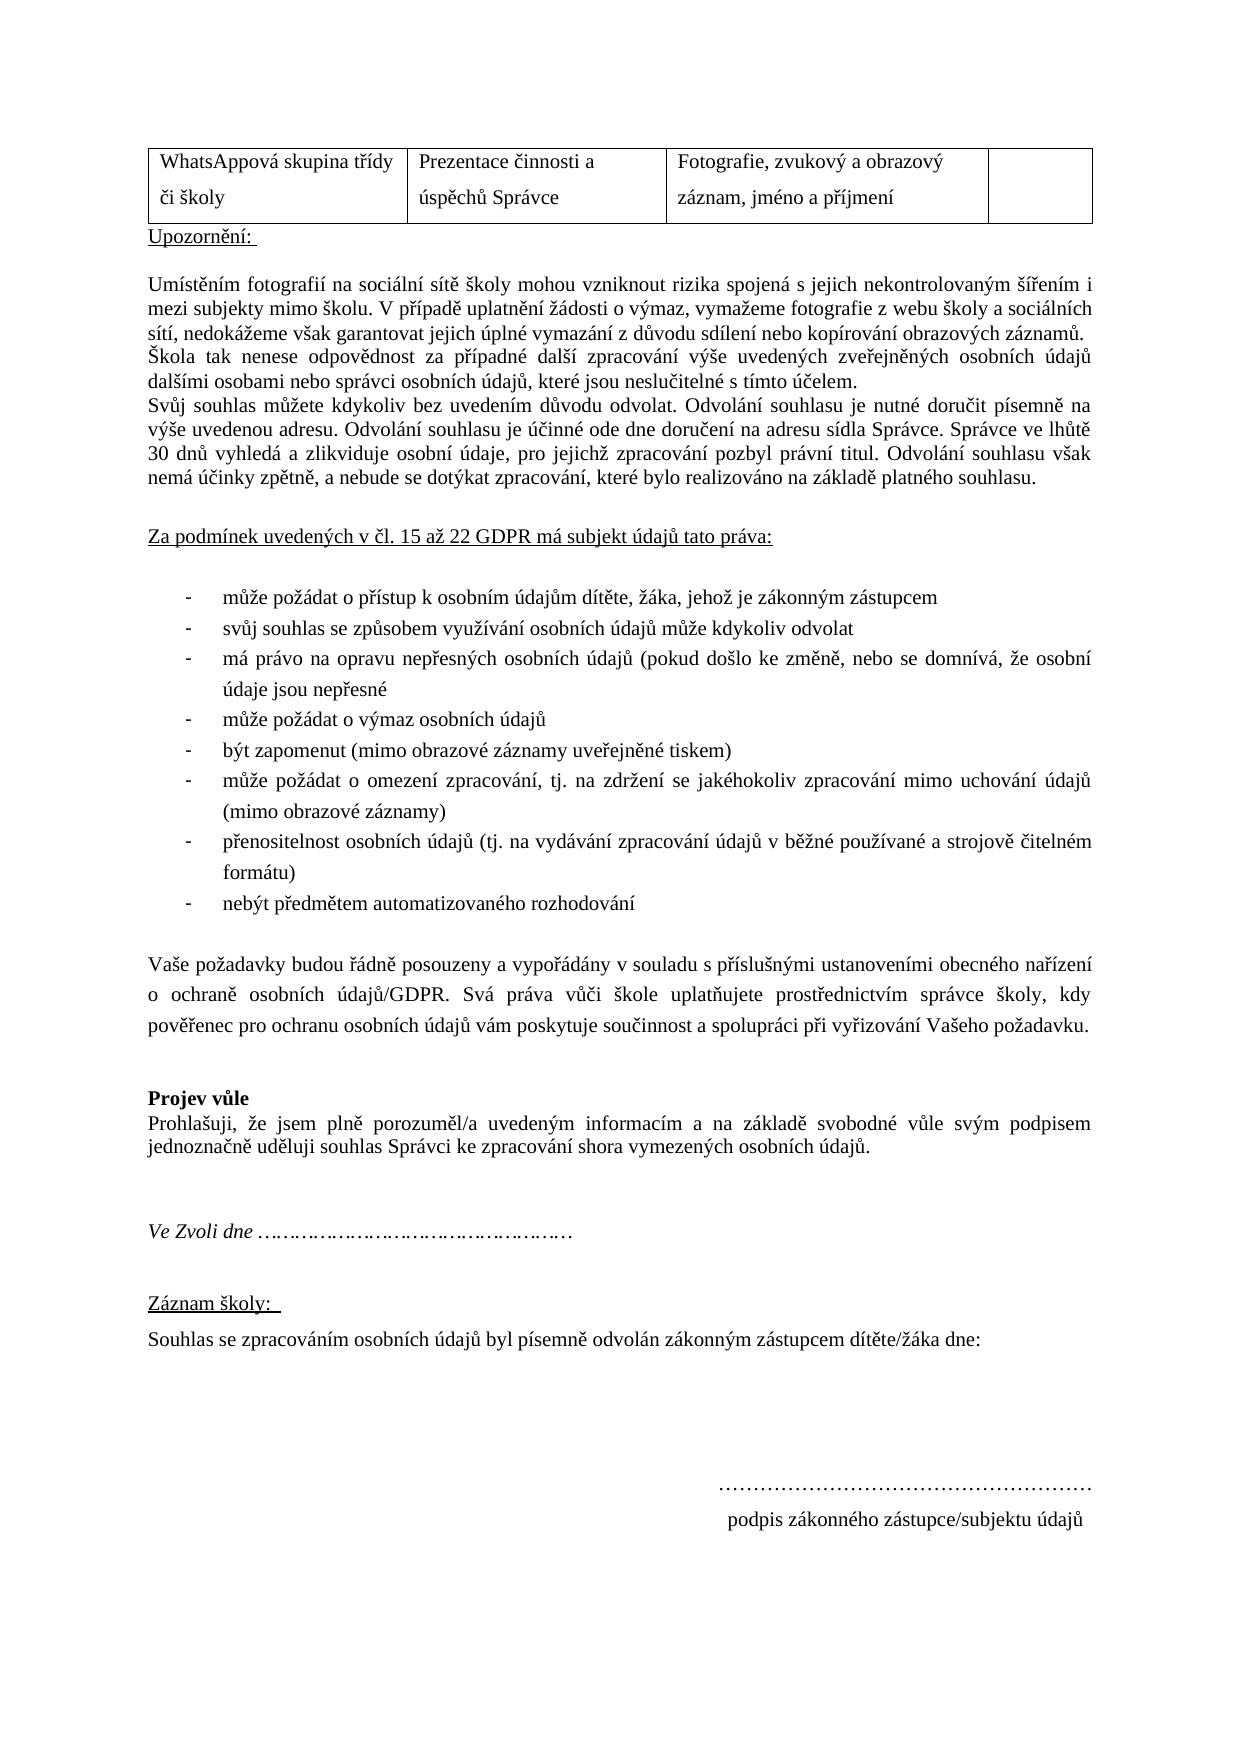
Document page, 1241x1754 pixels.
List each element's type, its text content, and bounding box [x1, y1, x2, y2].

text Záznam školy: [148, 1291, 1092, 1315]
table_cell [408, 149, 666, 223]
list přenositelnost osobních údajů (tj. na vydávání zpracování údajů v běžné používané a strojově čitelném formátu) [185, 824, 1092, 886]
table_cell [989, 149, 1092, 223]
text Vaše požadavky budou řádně posouzeny a vypořádány v souladu s příslušnými ustanoveními obecného nařízení o ochraně osobních údajů/GDPR. Svá práva vůči škole uplatňujete prostřednictvím správce školy, kdy pověřenec pro ochranu osobních údajů vám poskytuje součinnost a spolupráci při vyřizování Vašeho požadavku. [148, 947, 1092, 1038]
text Umístěním fotografií na sociální sítě školy mohou vzniknout rizika spojená s jejich nekontrolovaným šířením i mezi subjekty mimo školu. V případě uplatnění žádosti o výmaz, vymažeme fotografie z webu školy a sociálních sítí, nedokážeme však garantovat jejich úplné vymazání z důvodu sdílení nebo kopírování obrazových záznamů. [148, 272, 1092, 344]
list být zapomenut (mimo obrazové záznamy uveřejněné tiskem) [185, 733, 1092, 763]
list svůj souhlas se způsobem využívání osobních údajů může kdykoliv odvolat [185, 611, 1092, 641]
list může požádat o omezení zpracování, tj. na zdržení se jakéhokoliv zpracování mimo uchování údajů (mimo obrazové záznamy) [185, 763, 1092, 824]
list nebýt předmětem automatizovaného rozhodování [185, 886, 1092, 916]
text Upozornění: [148, 224, 1092, 248]
text Projev vůle [148, 1086, 1092, 1110]
text Za podmínek uvedených v čl. 15 až 22 GDPR má subjekt údajů tato práva: [148, 519, 1092, 550]
text podpis zákonného zástupce/subjektu údajů [148, 1507, 1092, 1531]
list může požádat o výmaz osobních údajů [185, 702, 1092, 733]
table_cell Fotografie, zvukový a obrazový záznam, jméno a příjmení [667, 149, 988, 223]
text Prohlašuji, že jsem plně porozuměl/a uvedeným informacím a na základě svobodné vůle svým podpisem jednoznačně uděluji souhlas Správci ke zpracování shora vymezených osobních údajů. [148, 1110, 1092, 1158]
list má právo na opravu nepřesných osobních údajů (pokud došlo ke změně, nebo se domnívá, že osobní údaje jsou nepřesné [185, 641, 1092, 702]
text Ve Zvoli dne …………………………………………… [148, 1219, 1092, 1243]
table_cell WhatsAppová skupina třídy či školy [149, 149, 407, 223]
text Škola tak nenese odpovědnost za případné další zpracování výše uvedených zveřejněných osobních údajů dalšími osobami nebo správci osobních údajů, které jsou neslučitelné s tímto účelem. [148, 344, 1092, 393]
text ……………………………………………… [148, 1471, 1092, 1495]
list může požádat o přístup k osobním údajům dítěte, žáka, jehož je zákonným zástupcem [185, 580, 1092, 611]
text Svůj souhlas můžete kdykoliv bez uvedením důvodu odvolat. Odvolání souhlasu je nutné doručit písemně na výše uvedenou adresu. Odvolání souhlasu je účinné ode dne doručení na adresu sídla Správce. Správce ve lhůtě 30 dnů vyhledá a zlikviduje osobní údaje, pro jejichž zpracování pozbyl právní titul. Odvolání souhlasu však nemá účinky zpětně, a nebude se dotýkat zpracování, které bylo realizováno na základě platného souhlasu. [148, 393, 1092, 489]
text Souhlas se zpracováním osobních údajů byl písemně odvolán zákonným zástupcem dítěte/žáka dne: [148, 1327, 1092, 1351]
